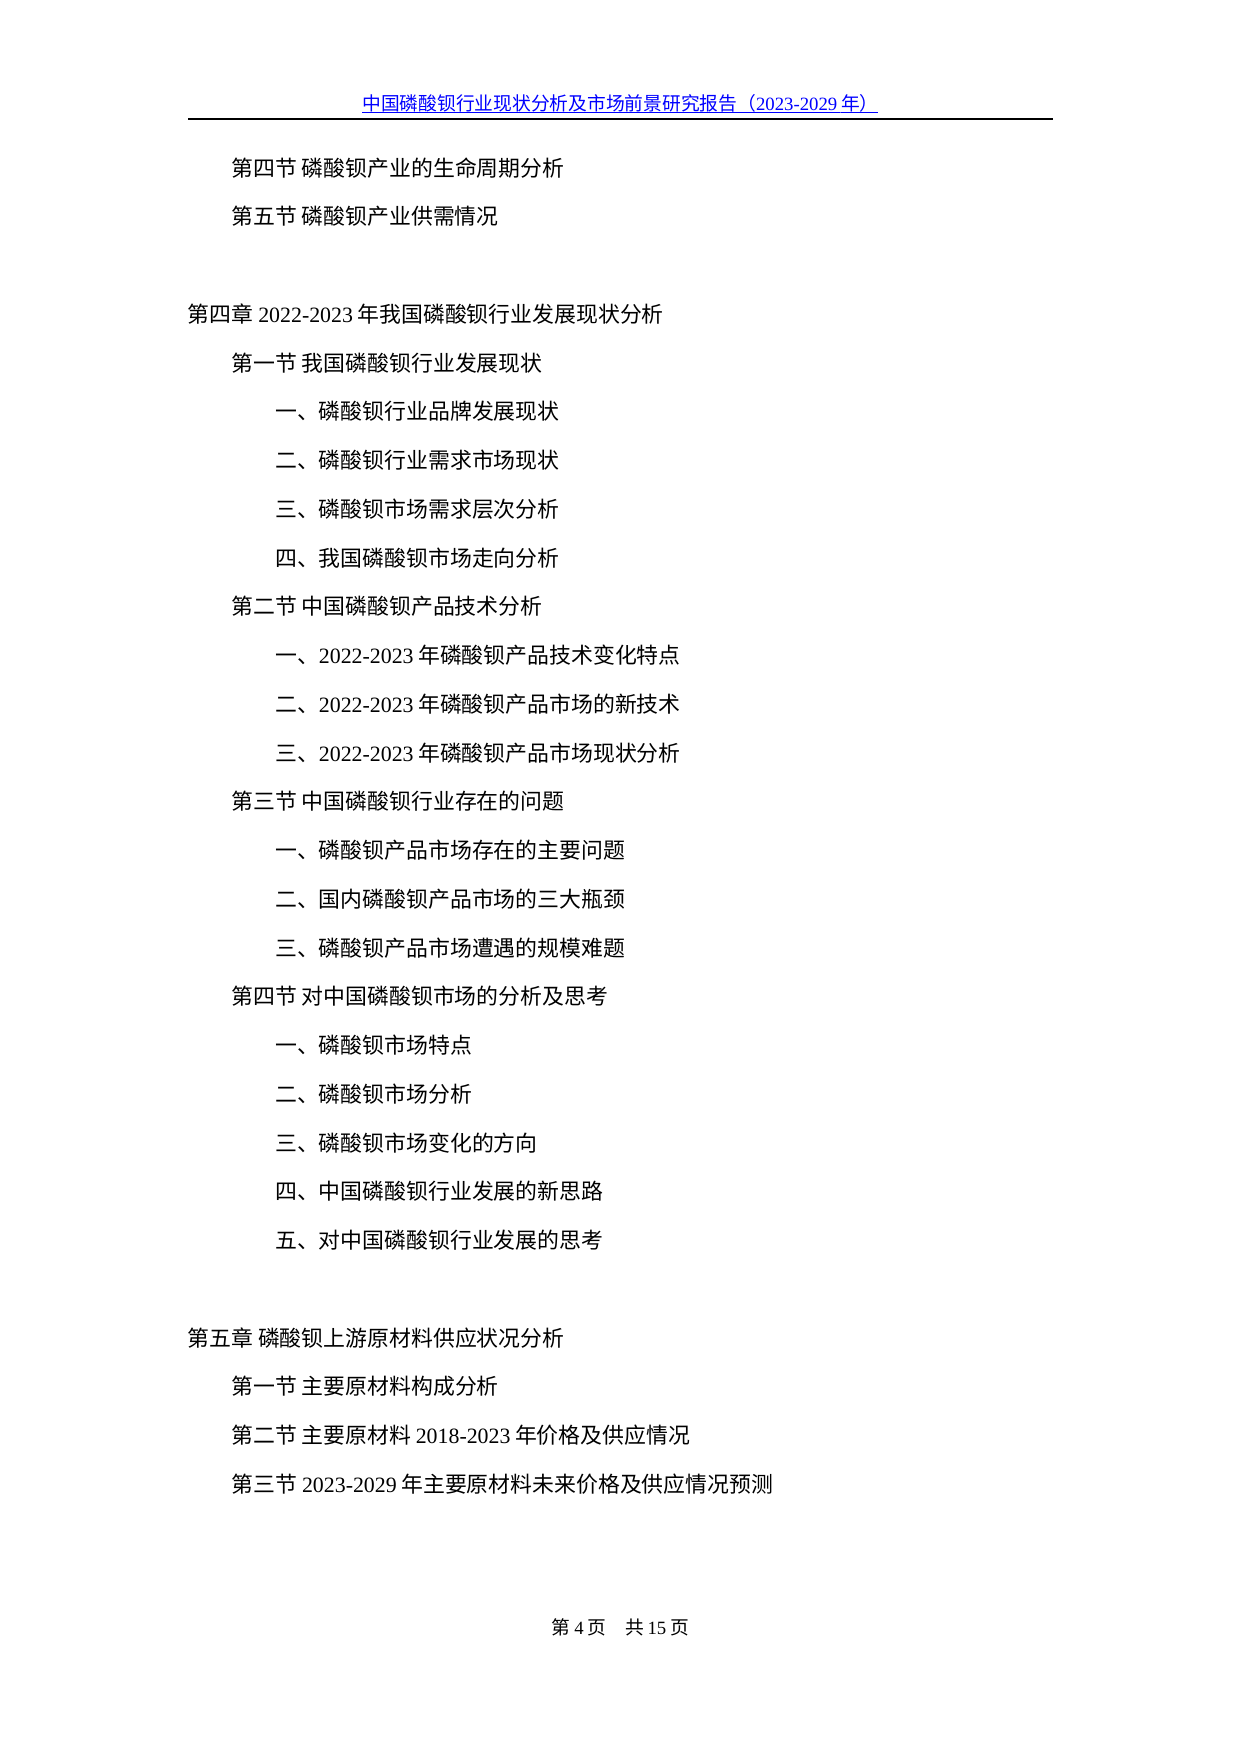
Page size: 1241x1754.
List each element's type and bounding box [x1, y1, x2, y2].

text [187, 150, 1053, 1499]
